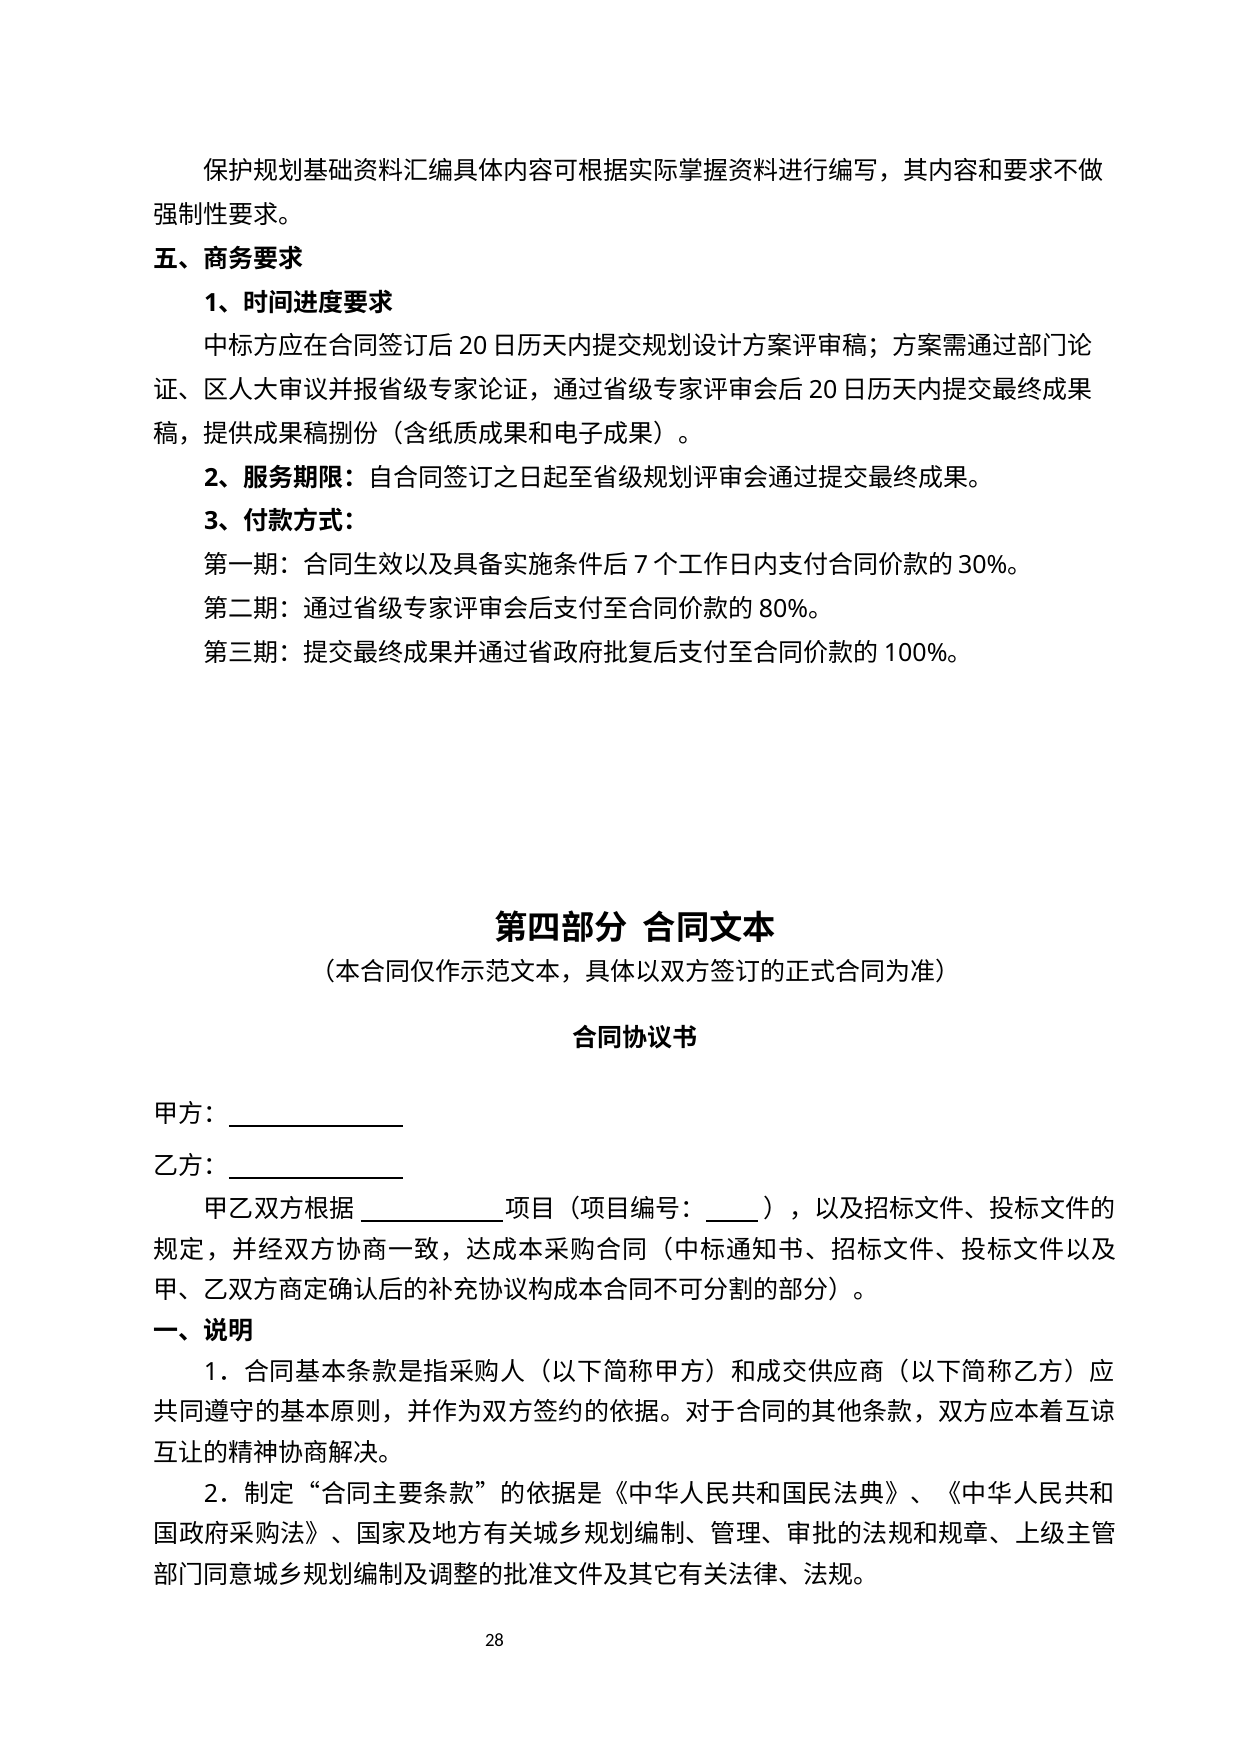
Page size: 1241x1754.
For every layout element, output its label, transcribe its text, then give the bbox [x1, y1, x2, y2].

text 3、付款方式： [154, 495, 1116, 538]
text 乙方： [154, 1133, 1116, 1185]
text （本合同仅作示范文本，具体以双方签订的正式合同为准） [154, 951, 1116, 987]
text 甲方： [154, 1081, 1116, 1133]
text 保护规划基础资料汇编具体内容可根据实际掌握资料进行编写，其内容和要求不做强制性要求。 [154, 145, 1116, 232]
text 甲乙双方根据 项目（项目编号： ），以及招标文件、投标文件的规定，并经双方协商一致，达成本采购合同（中标通知书、招标文件、投标文件以及甲、乙双方商定确认后的补充协议构成本合同不可分割的部分）。 [154, 1185, 1116, 1307]
text 第一期：合同生效以及具备实施条件后7个工作日内支付合同价款的30%。 [154, 538, 1116, 582]
text 1．合同基本条款是指采购人（以下简称甲方）和成交供应商（以下简称乙方）应共同遵守的基本原则，并作为双方签约的依据。对于合同的其他条款，双方应本着互谅互让的精神协商解决。 [154, 1348, 1116, 1469]
text 2、服务期限：自合同签订之日起至省级规划评审会通过提交最终成果。 [154, 451, 1116, 495]
text 一、说明 [154, 1307, 1116, 1348]
text 第四部分 合同文本 [154, 895, 1116, 951]
text 2．制定“合同主要条款”的依据是《中华人民共和国民法典》、《中华人民共和国政府采购法》、国家及地方有关城乡规划编制、管理、审批的法规和规章、上级主管部门同意城乡规划编制及调整的批准文件及其它有关法律、法规。 [154, 1469, 1116, 1591]
text 1、时间进度要求 [154, 276, 1116, 320]
text 中标方应在合同签订后20日历天内提交规划设计方案评审稿；方案需通过部门论证、区人大审议并报省级专家论证，通过省级专家评审会后20日历天内提交最终成果稿，提供成果稿捌份（含纸质成果和电子成果）。 [154, 320, 1116, 451]
subtitle 合同协议书 [154, 1014, 1116, 1054]
list 五、商务要求 [154, 232, 1116, 276]
text 第二期：通过省级专家评审会后支付至合同价款的80%。 [154, 582, 1116, 626]
text 第三期：提交最终成果并通过省政府批复后支付至合同价款的100%。 [154, 626, 1116, 670]
